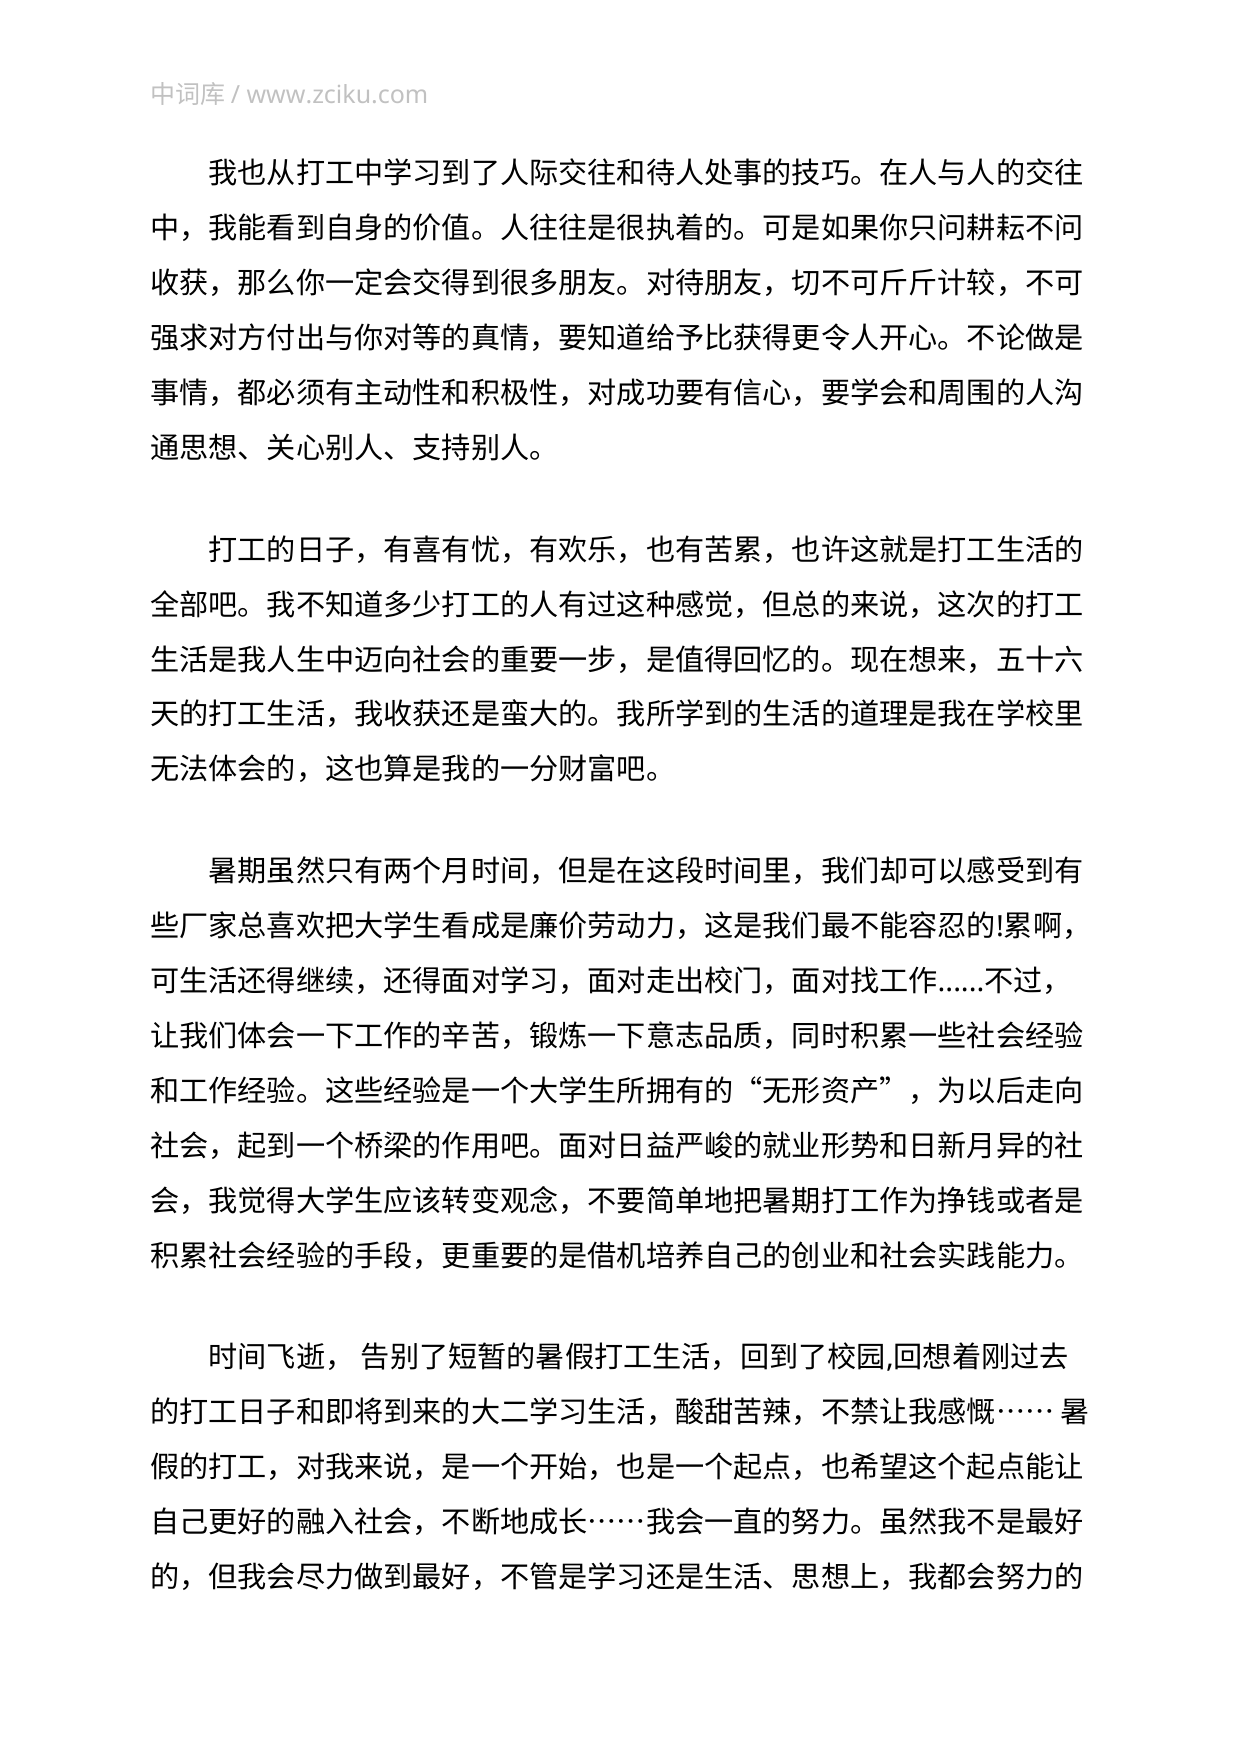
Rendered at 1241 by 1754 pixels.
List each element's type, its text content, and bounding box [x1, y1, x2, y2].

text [150, 1334, 1090, 1596]
text 打工的日子，有喜有忧，有欢乐，也有苦累，也许这就是打工生活的全部吧。我不知道多少打工的人有过这种感觉，但总的来说，这次的打工生活是我人生中迈向社会的重要一步，是值得回忆的。现在想来，五十六天的打工生活，我收获还是蛮大的。我所学到的生活的道理是我在学校里无法体会的，这也算是我的一分财富吧。 [150, 526, 1090, 788]
text 我也从打工中学习到了人际交往和待人处事的技巧。在人与人的交往中，我能看到自身的价值。人往往是很执着的。可是如果你只问耕耘不问收获，那么你一定会交得到很多朋友。对待朋友，切不可斤斤计较，不可强求对方付出与你对等的真情，要知道给予比获得更令人开心。不论做是事情，都必须有主动性和积极性，对成功要有信心，要学会和周围的人沟通思想、关心别人、支持别人。 [150, 150, 1090, 467]
text 暑期虽然只有两个月时间，但是在这段时间里，我们却可以感受到有些厂家总喜欢把大学生看成是廉价劳动力，这是我们最不能容忍的!累啊，可生活还得继续，还得面对学习，面对走出校门，面对找工作......不过，让我们体会一下工作的辛苦，锻炼一下意志品质，同时积累一些社会经验和工作经验。这些经验是一个大学生所拥有的“无形资产”，为以后走向社会，起到一个桥梁的作用吧。面对日益严峻的就业形势和日新月异的社会，我觉得大学生应该转变观念，不要简单地把暑期打工作为挣钱或者是积累社会经验的手段，更重要的是借机培养自己的创业和社会实践能力。 [150, 848, 1090, 1274]
